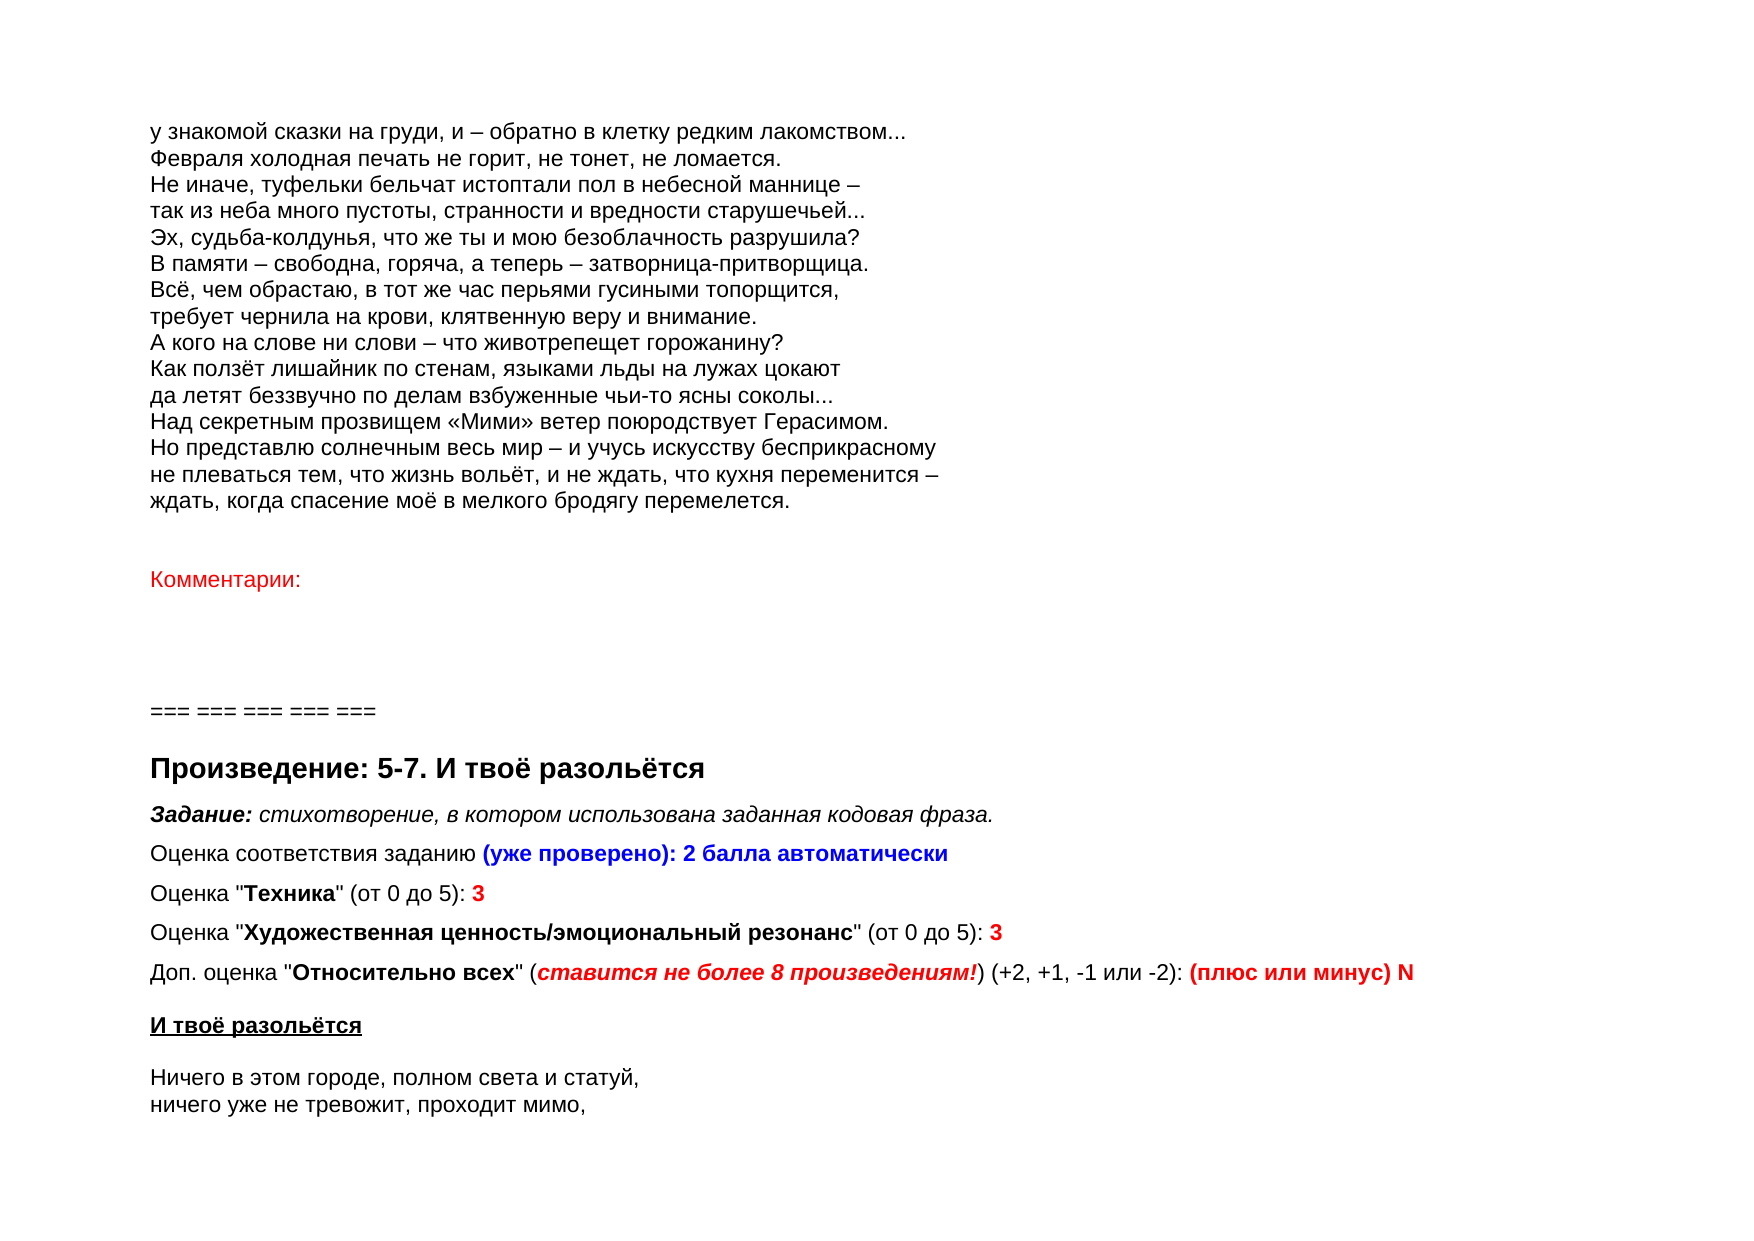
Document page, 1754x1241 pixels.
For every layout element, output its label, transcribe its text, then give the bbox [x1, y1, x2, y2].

text у знакомой сказки на груди, и – обратно в клетку редким лакомством... [150, 118, 1604, 144]
text ждать, когда спасение моё в мелкого бродягу перемелется. [150, 487, 1604, 513]
text ничего уже не тревожит, проходит мимо, [150, 1091, 1604, 1117]
text не плеваться тем, что жизнь вольёт, и не ждать, что кухня переменится – [150, 461, 1604, 487]
text Оценка соответствия заданию (уже проверено): 2 балла автоматически [150, 840, 1604, 867]
text Задание: стихотворение, в котором использована заданная кодовая фраза. [150, 801, 1604, 827]
text И твоё разольётся [150, 1012, 1604, 1038]
text Над секретным прозвищем «Мими» ветер поюродствует Герасимом. [150, 408, 1604, 434]
text Но представлю солнечным весь мир – и учусь искусству бесприкрасному [150, 434, 1604, 461]
text Как ползёт лишайник по стенам, языками льды на лужах цокают [150, 355, 1604, 382]
text Февраля холодная печать не горит, не тонет, не ломается. [150, 144, 1604, 171]
text Произведение: 5-7. И твоё разольётся [150, 751, 1604, 784]
text Оценка "Техника" (от 0 до 5): 3 [150, 880, 1604, 906]
text В памяти – свободна, горяча, а теперь – затворница-притворщица. [150, 250, 1604, 276]
text так из неба много пустоты, странности и вредности старушечьей... [150, 197, 1604, 223]
text Комментарии: [150, 566, 1604, 592]
text Эх, судьба-колдунья, что же ты и мою безоблачность разрушила? [150, 223, 1604, 250]
text да летят беззвучно по делам взбуженные чьи-то ясны соколы... [150, 382, 1604, 408]
text требует чернила на крови, клятвенную веру и внимание. [150, 303, 1604, 329]
text Ничего в этом городе, полном света и статуй, [150, 1064, 1604, 1091]
text Всё, чем обрастаю, в тот же час перьями гусиными топорщится, [150, 276, 1604, 303]
text Оценка "Художественная ценность/эмоциональный резонанс" (от 0 до 5): 3 [150, 919, 1604, 946]
text Не иначе, туфельки бельчат истоптали пол в небесной маннице – [150, 171, 1604, 197]
text === === === === === [150, 698, 1604, 724]
text А кого на слове ни слови – что животрепещет горожанину? [150, 329, 1604, 355]
text Доп. оценка "Относительно всех" (ставится не более 8 произведениям!) (+2, +1, -1 или -2): (плюс или минус) N [150, 959, 1604, 985]
